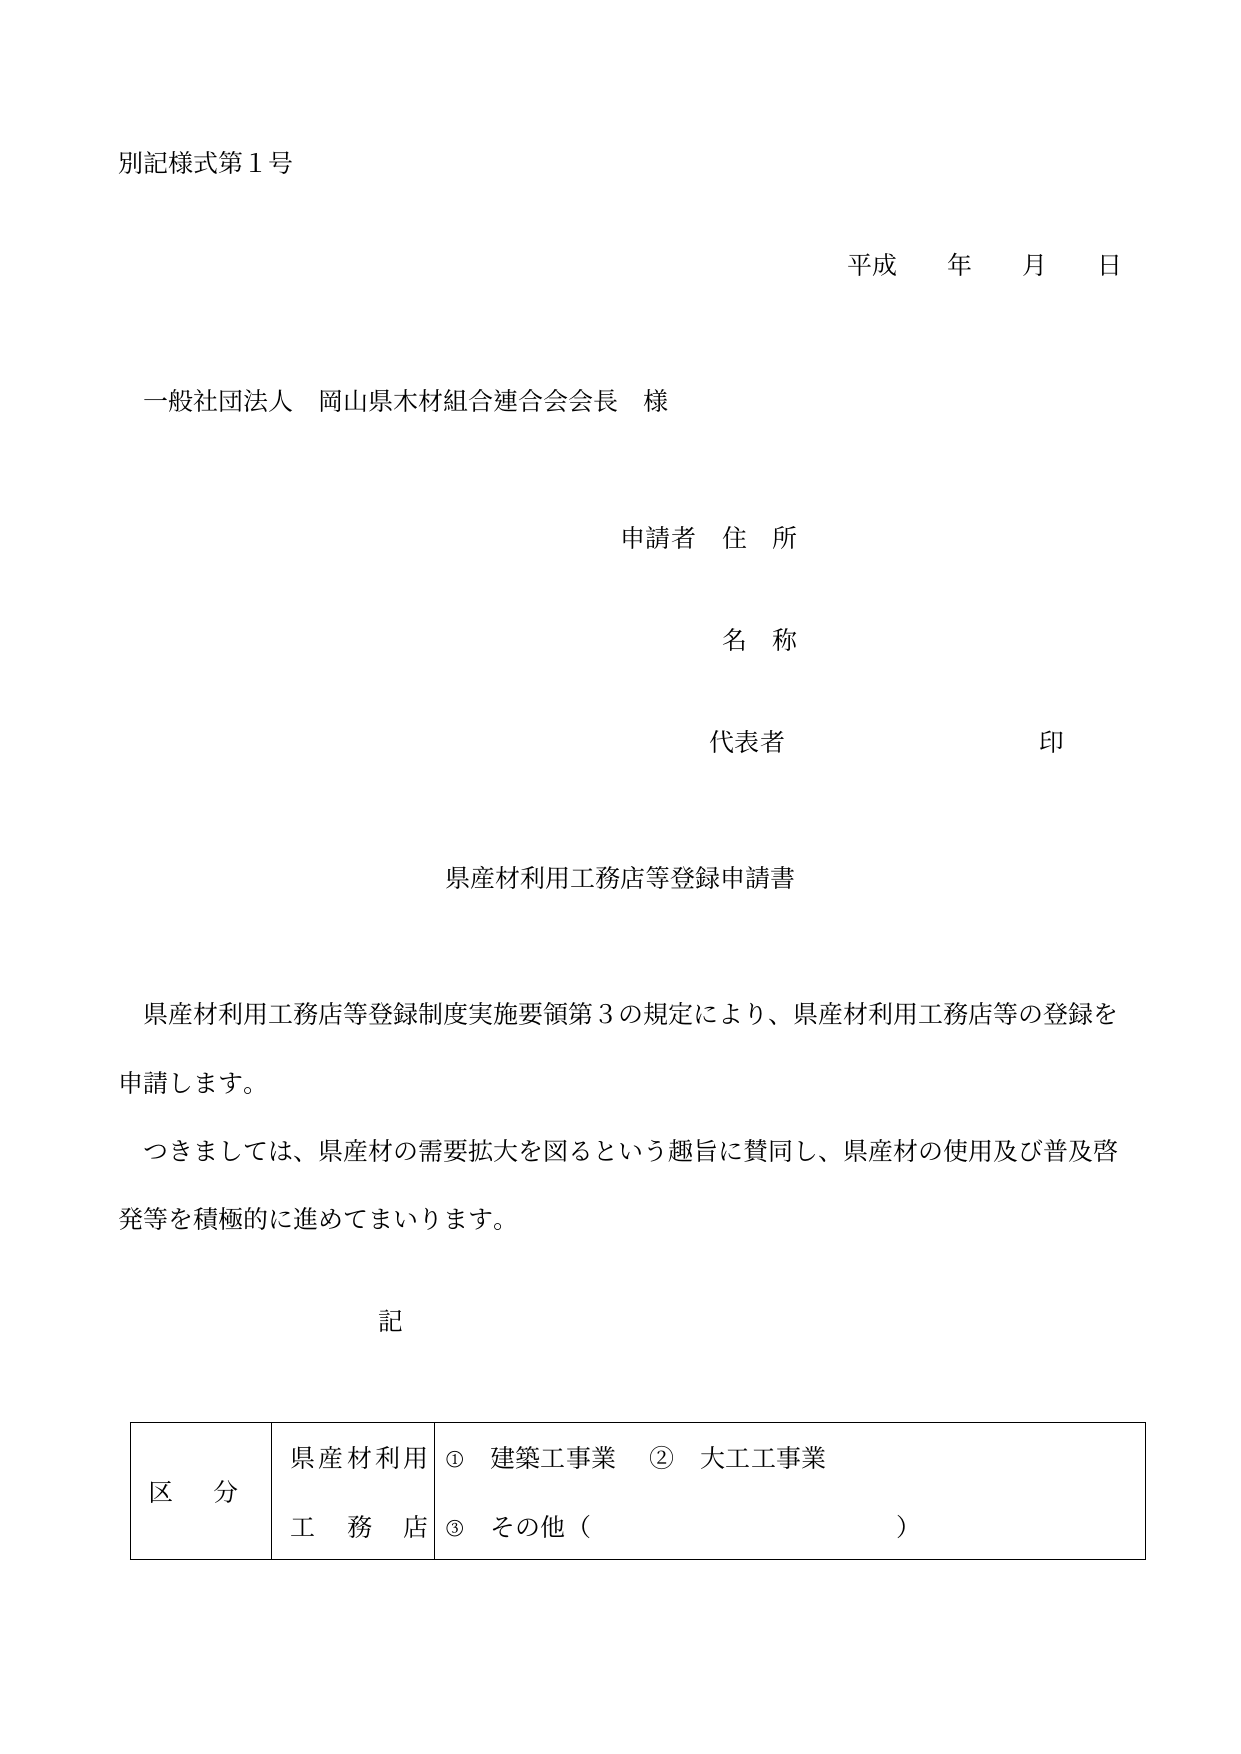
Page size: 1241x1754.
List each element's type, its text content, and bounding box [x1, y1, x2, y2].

text 別記様式第１号 [118, 128, 1122, 196]
text 申請者 住 所 [118, 502, 1122, 570]
table_header ① 建築工事業 ② 大工工事業 ③ その他（ ） [435, 1423, 1145, 1559]
text つきましては、県産材の需要拡大を図るという趣旨に賛同し、県産材の使用及び普及啓発等を積極的に進めてまいります。 [118, 1115, 1122, 1252]
text 一般社団法人 岡山県木材組合連合会会長 様 [118, 366, 1122, 434]
text 県産材利用工務店等登録制度実施要領第３の規定により、県産材利用工務店等の登録を申請します。 [118, 979, 1122, 1115]
text 名 称 [118, 604, 1122, 673]
table_header 区 分 該当区分 に○記入 [131, 1423, 271, 1559]
text 記 [118, 1286, 1122, 1354]
text 平成 年 月 日 [118, 230, 1122, 298]
table_header 県産材利用 工 務 店 [272, 1423, 434, 1559]
text 県産材利用工務店等登録申請書 [118, 843, 1122, 911]
text 代表者 印 [118, 707, 1122, 775]
